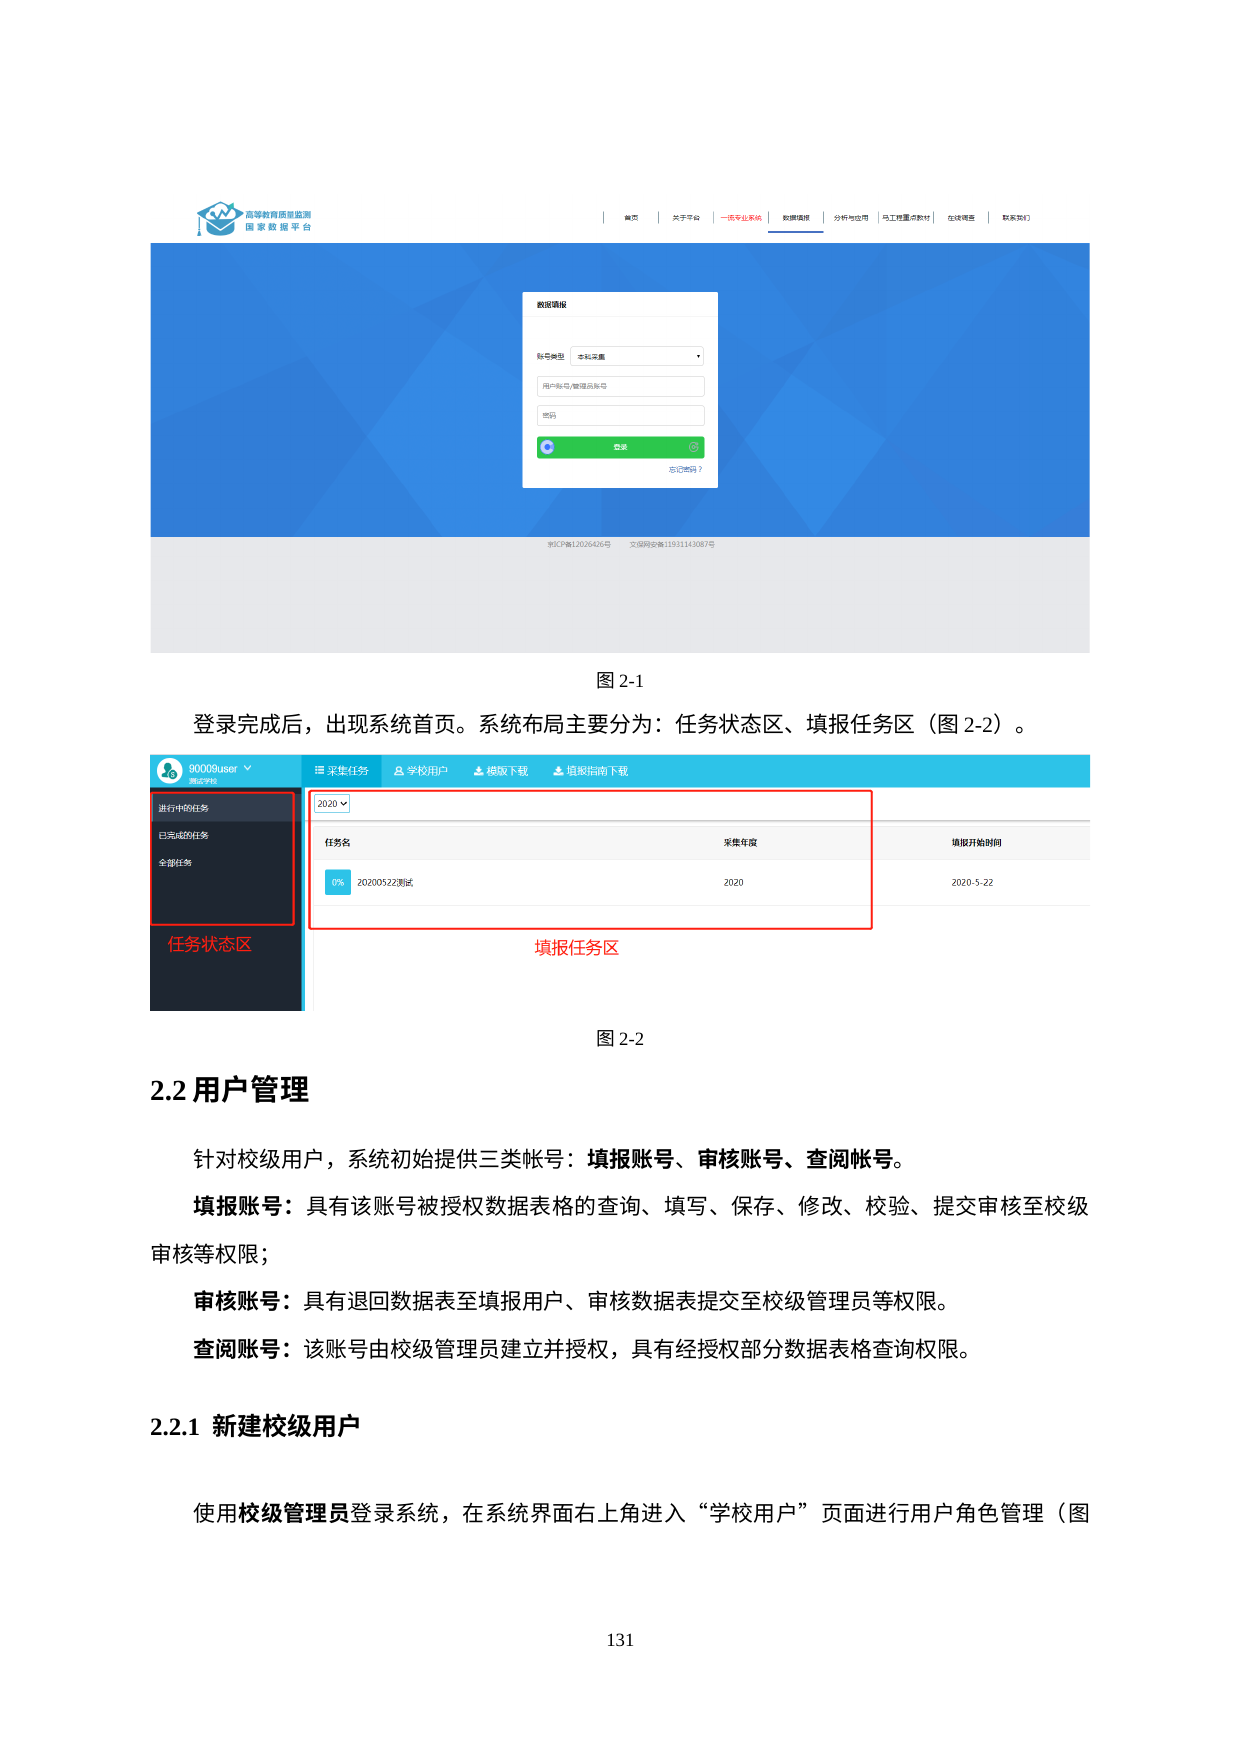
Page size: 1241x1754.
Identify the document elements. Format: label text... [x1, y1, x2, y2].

picture [150, 194, 1090, 653]
text 针对校级用户，系统初始提供三类帐号：填报账号、审核账号、查阅帐号。 [150, 1142, 1090, 1173]
picture [316, 767, 323, 773]
text 图2-1 [150, 666, 1090, 693]
text 填报账号：具有该账号被授权数据表格的查询、填写、保存、修改、校验、提交审核至校级审核等权限； [150, 1189, 1090, 1268]
text 登录完成后，出现系统首页。系统布局主要分为：任务状态区、填报任务区（图2-2）。 [150, 707, 1090, 738]
text 图2-2 [150, 1024, 1090, 1051]
subtitle 2.2用户管理 [150, 1066, 1090, 1109]
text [150, 1496, 1090, 1528]
subtitle 2.2.1 新建校级用户 [150, 1406, 1090, 1442]
text 查阅账号：该账号由校级管理员建立并授权，具有经授权部分数据表格查询权限。 [150, 1332, 1090, 1363]
text 审核账号：具有退回数据表至填报用户、审核数据表提交至校级管理员等权限。 [150, 1284, 1090, 1316]
picture [150, 754, 1091, 1011]
